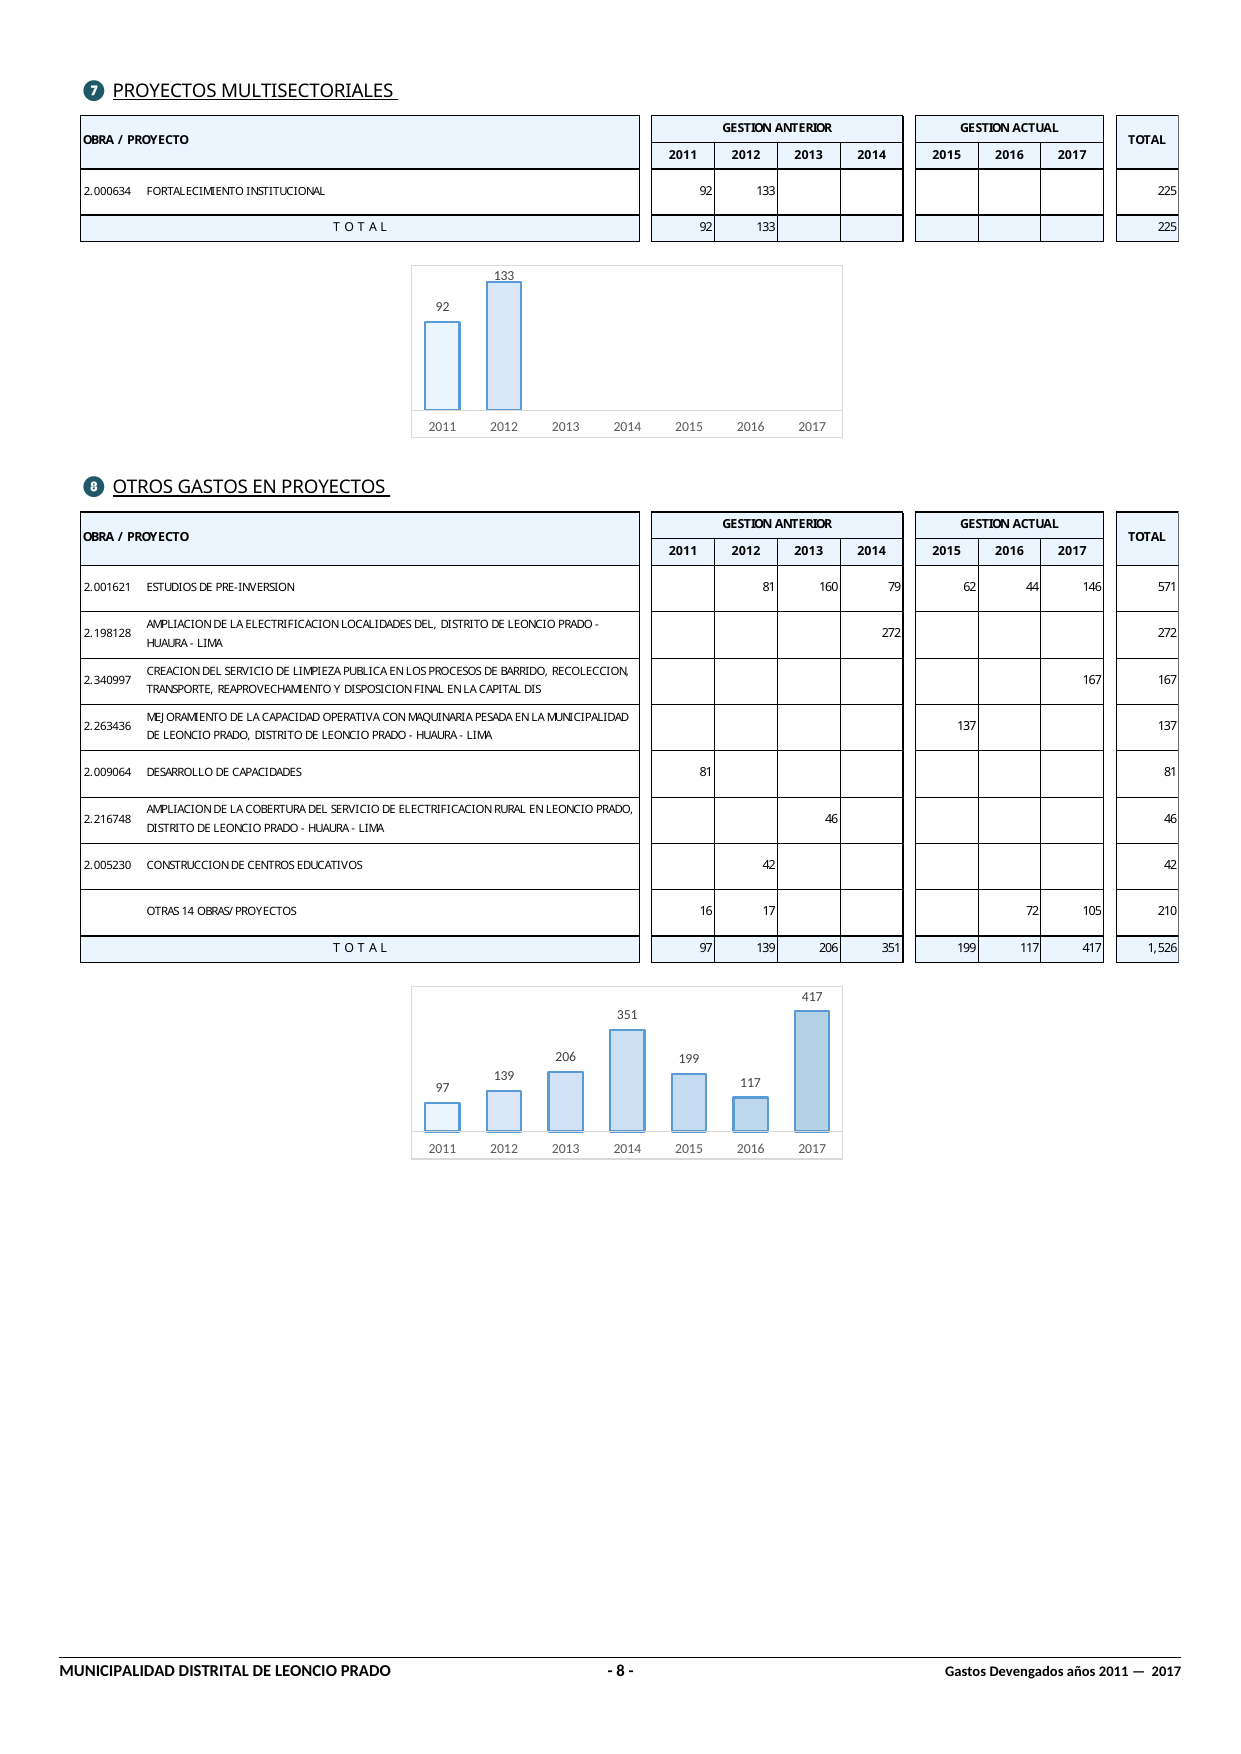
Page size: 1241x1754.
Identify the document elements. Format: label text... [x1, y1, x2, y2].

table_header ❼ PROYECTOS MULTISECTORIALES [59, 71, 1195, 444]
table_header ❽ OTROS GASTOS EN PROYECTOS [59, 467, 1195, 1166]
